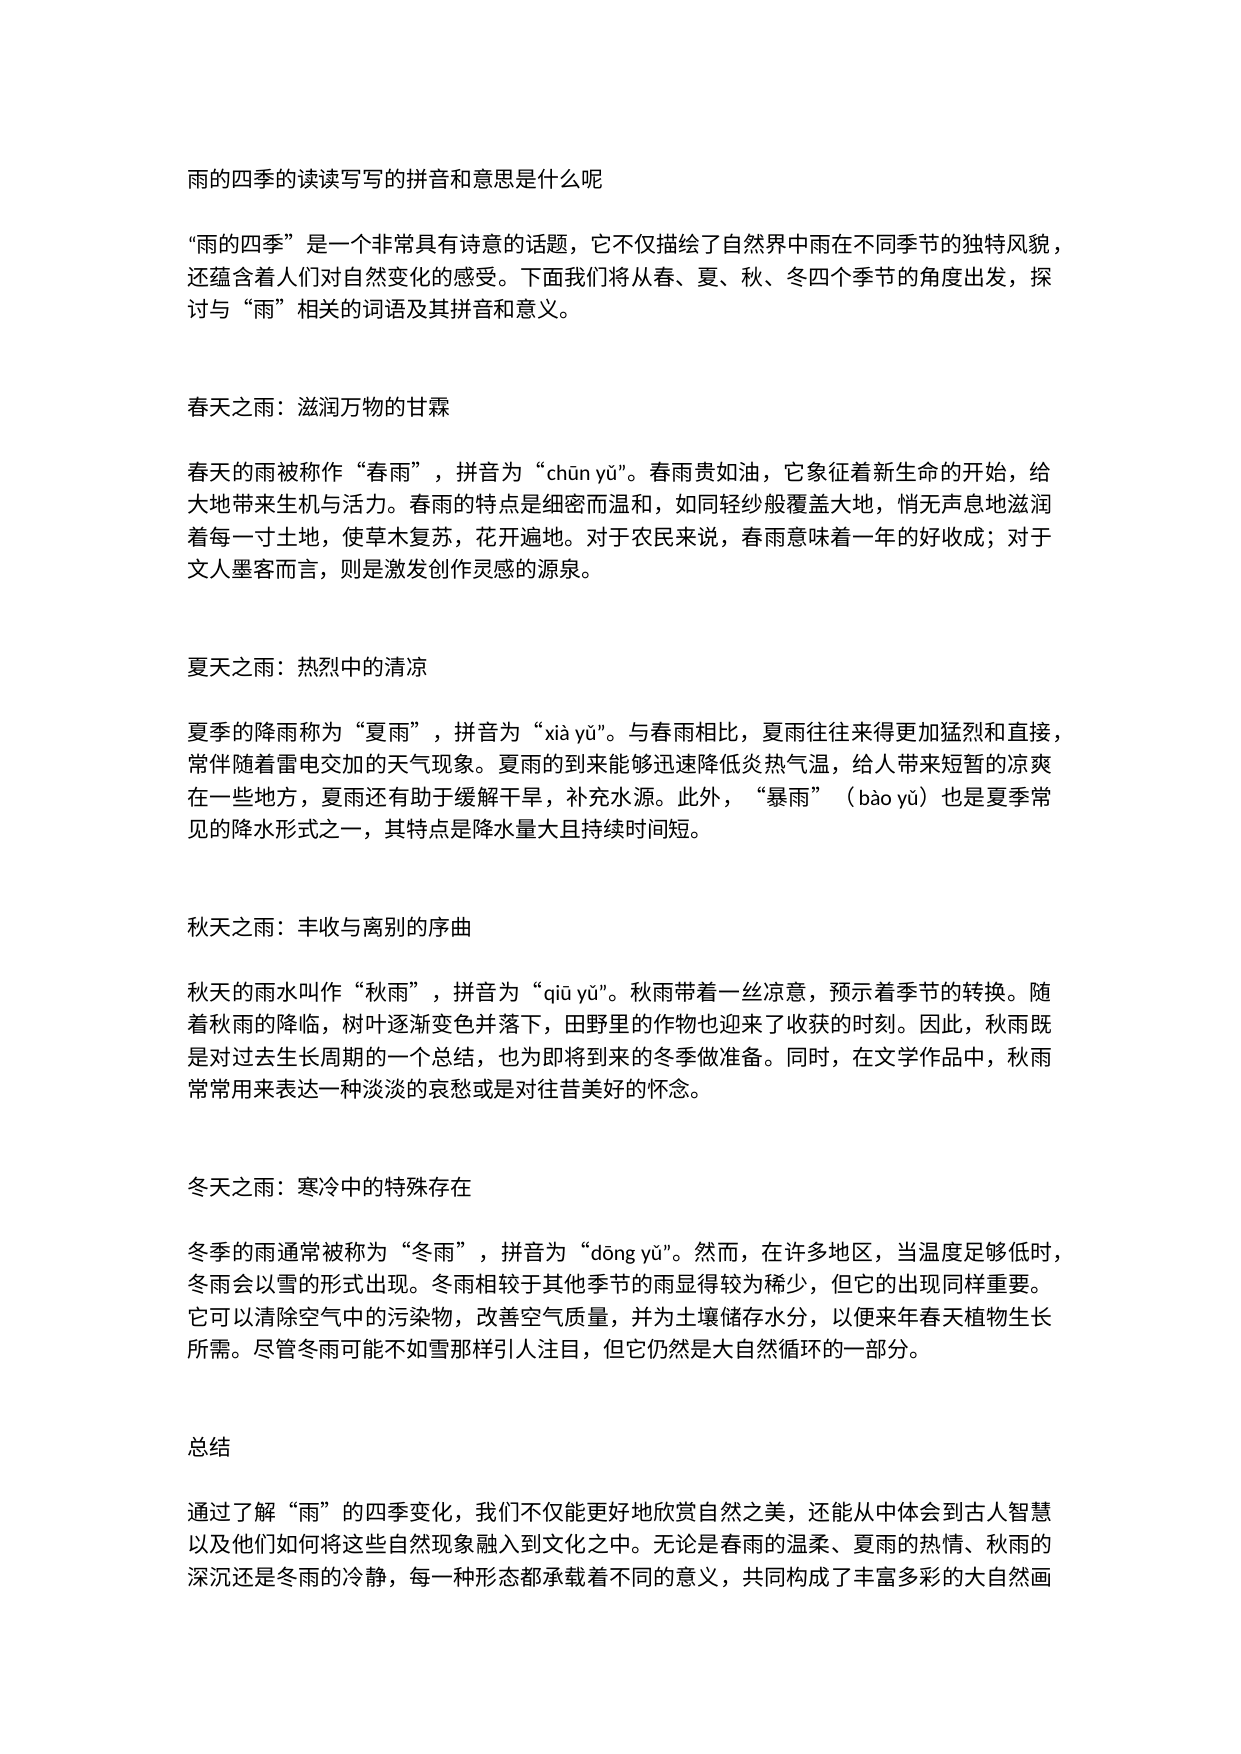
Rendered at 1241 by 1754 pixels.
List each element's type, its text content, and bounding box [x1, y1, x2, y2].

text 雨的四季的读读写写的拼音和意思是什么呢 [187, 162, 1053, 194]
text 冬天之雨：寒冷中的特殊存在 [187, 1169, 1053, 1202]
text “雨的四季”是一个非常具有诗意的话题，它不仅描绘了自然界中雨在不同季节的独特风貌，还蕴含着人们对自然变化的感受。下面我们将从春、夏、秋、冬四个季节的角度出发，探讨与“雨”相关的词语及其拼音和意义。 [187, 227, 1053, 324]
text 冬季的雨通常被称为“冬雨”，拼音为“dōng yǔ”。然而，在许多地区，当温度足够低时，冬雨会以雪的形式出现。冬雨相较于其他季节的雨显得较为稀少，但它的出现同样重要。它可以清除空气中的污染物，改善空气质量，并为土壤储存水分，以便来年春天植物生长所需。尽管冬雨可能不如雪那样引人注目，但它仍然是大自然循环的一部分。 [187, 1234, 1053, 1364]
text 秋天的雨水叫作“秋雨”，拼音为“qiū yǔ”。秋雨带着一丝凉意，预示着季节的转换。随着秋雨的降临，树叶逐渐变色并落下，田野里的作物也迎来了收获的时刻。因此，秋雨既是对过去生长周期的一个总结，也为即将到来的冬季做准备。同时，在文学作品中，秋雨常常用来表达一种淡淡的哀愁或是对往昔美好的怀念。 [187, 974, 1053, 1104]
text 春天的雨被称作“春雨”，拼音为“chūn yǔ”。春雨贵如油，它象征着新生命的开始，给大地带来生机与活力。春雨的特点是细密而温和，如同轻纱般覆盖大地，悄无声息地滋润着每一寸土地，使草木复苏，花开遍地。对于农民来说，春雨意味着一年的好收成；对于文人墨客而言，则是激发创作灵感的源泉。 [187, 454, 1053, 584]
text 夏季的降雨称为“夏雨”，拼音为“xià yǔ”。与春雨相比，夏雨往往来得更加猛烈和直接，常伴随着雷电交加的天气现象。夏雨的到来能够迅速降低炎热气温，给人带来短暂的凉爽。在一些地方，夏雨还有助于缓解干旱，补充水源。此外，“暴雨”（bào yǔ）也是夏季常见的降水形式之一，其特点是降水量大且持续时间短。 [187, 714, 1053, 844]
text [187, 1494, 1053, 1592]
text 总结 [187, 1429, 1053, 1462]
text 春天之雨：滋润万物的甘霖 [187, 389, 1053, 422]
text 夏天之雨：热烈中的清凉 [187, 649, 1053, 682]
text 秋天之雨：丰收与离别的序曲 [187, 909, 1053, 942]
